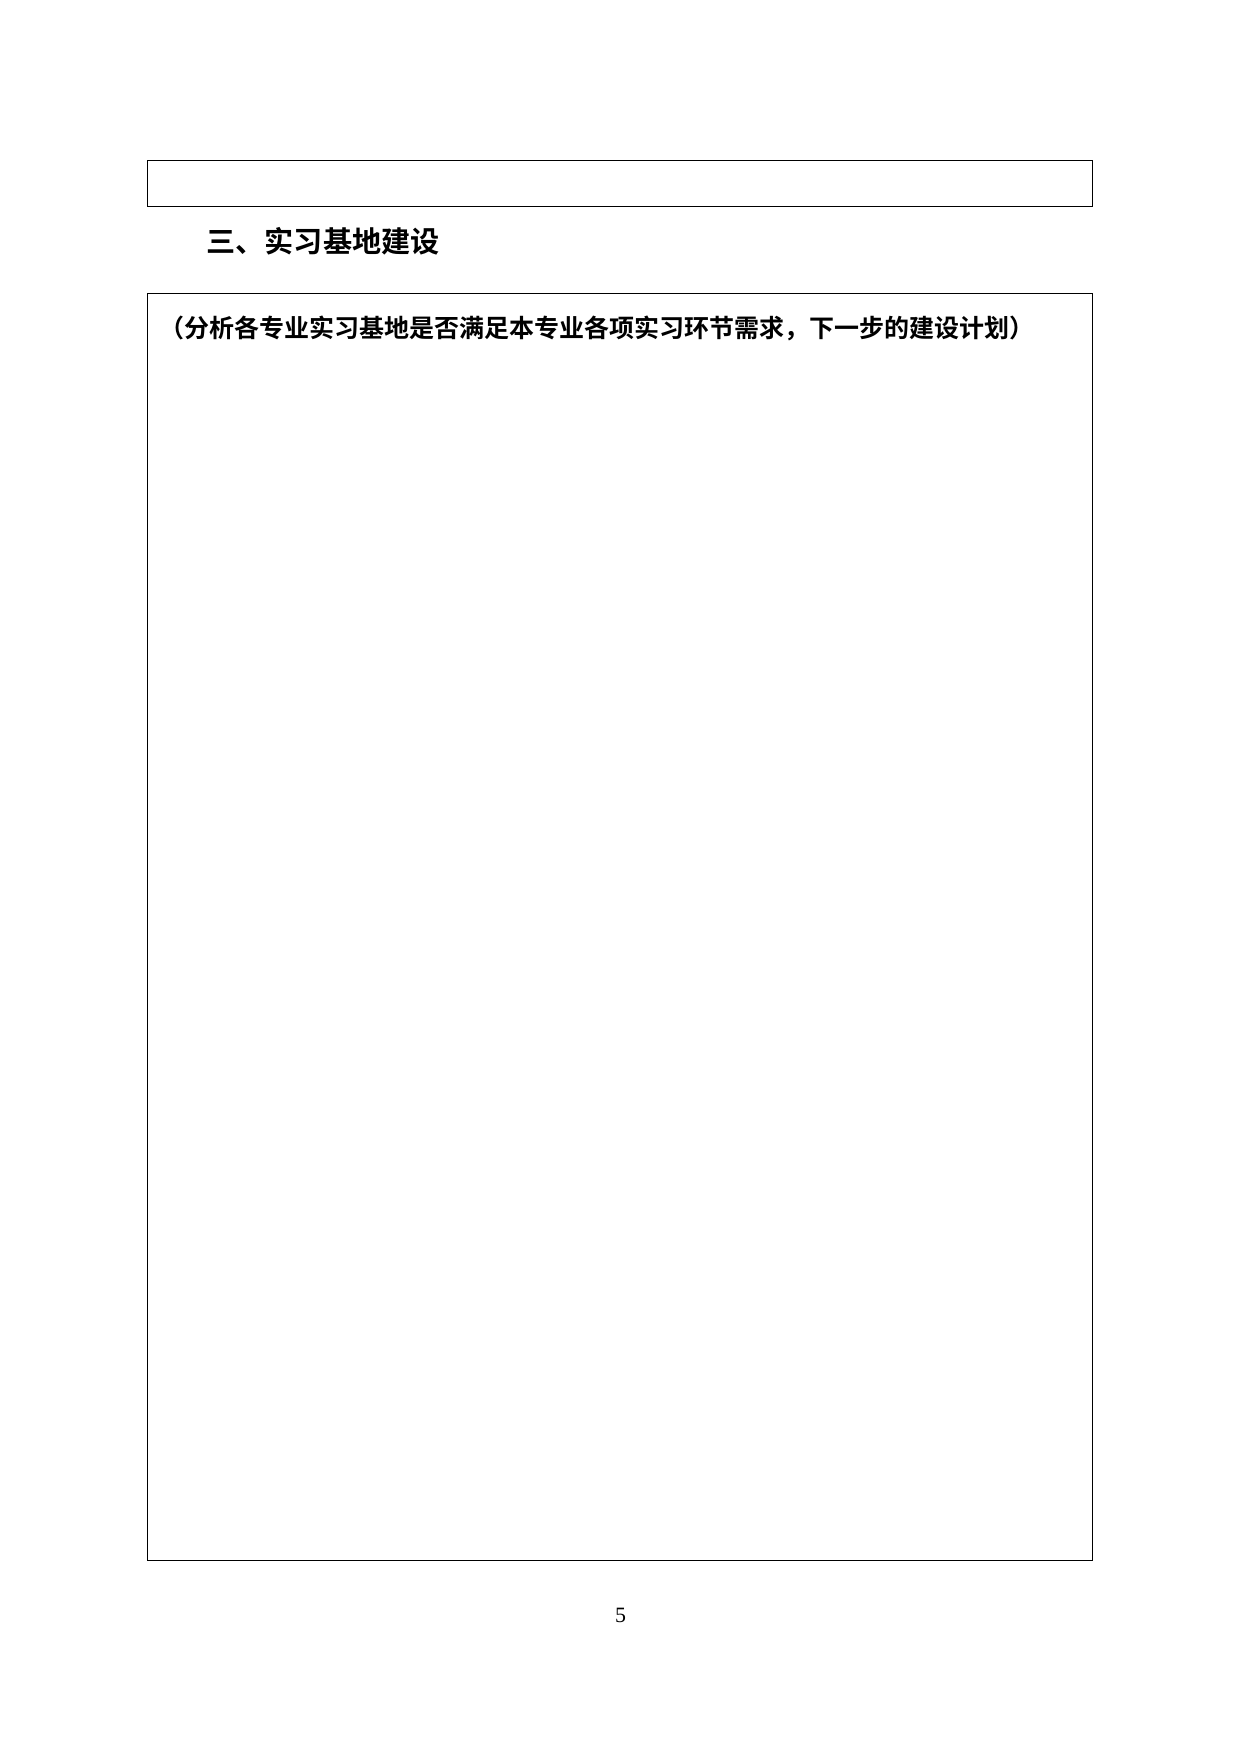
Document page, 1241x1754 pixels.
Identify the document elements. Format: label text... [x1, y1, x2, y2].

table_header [148, 294, 1092, 1560]
text 三、实习基地建设 [148, 207, 1092, 272]
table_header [148, 161, 1092, 206]
